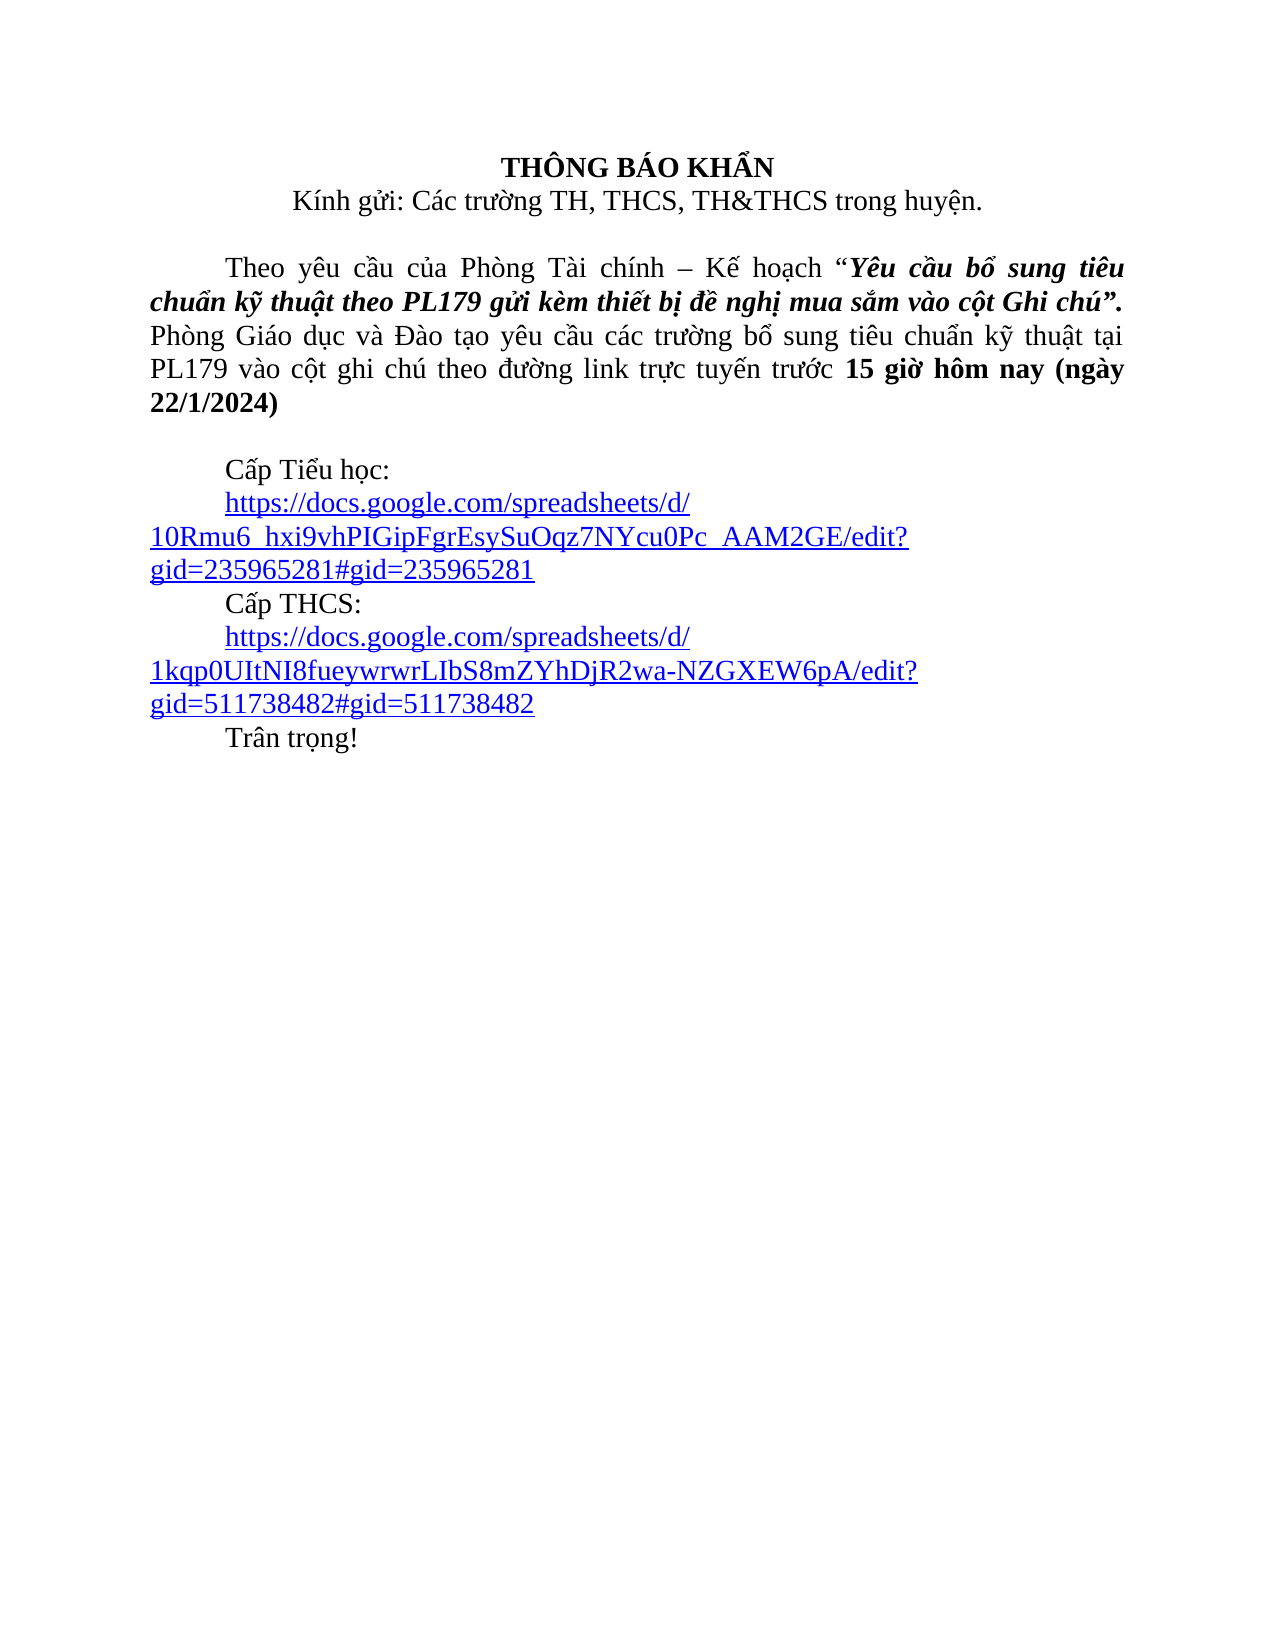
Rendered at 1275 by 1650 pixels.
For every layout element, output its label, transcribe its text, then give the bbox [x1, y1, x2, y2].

text https://docs.google.com/spreadsheets/d/10Rmu6_hxi9vhPIGipFgrEsySuOqz7NYcu0Pc_AAM2GE/edit?gid=235965281#gid=235965281 [150, 485, 1125, 586]
text THÔNG BÁO KHẨN [150, 150, 1125, 183]
text https://docs.google.com/spreadsheets/d/1kqp0UItNI8fueywrwrLIbS8mZYhDjR2wa-NZGXEW6pA/edit?gid=511738482#gid=511738482 [150, 619, 1125, 720]
text Theo yêu cầu của Phòng Tài chính – Kế hoạch “Yêu cầu bổ sung tiêu chuẩn kỹ thuật theo PL179 gửi kèm thiết bị đề nghị mua sắm vào cột Ghi chú”. Phòng Giáo dục và Đào tạo yêu cầu các trường bổ sung tiêu chuẩn kỹ thuật tại PL179 vào cột ghi chú theo đường link trực tuyến trước 15 giờ hôm nay (ngày 22/1/2024) [150, 251, 1125, 418]
text Cấp THCS: [150, 586, 1125, 619]
text Kính gửi: Các trường TH, THCS, TH&THCS trong huyện. [150, 183, 1125, 217]
text Trân trọng! [150, 720, 1125, 754]
text Cấp Tiểu học: [150, 452, 1125, 485]
